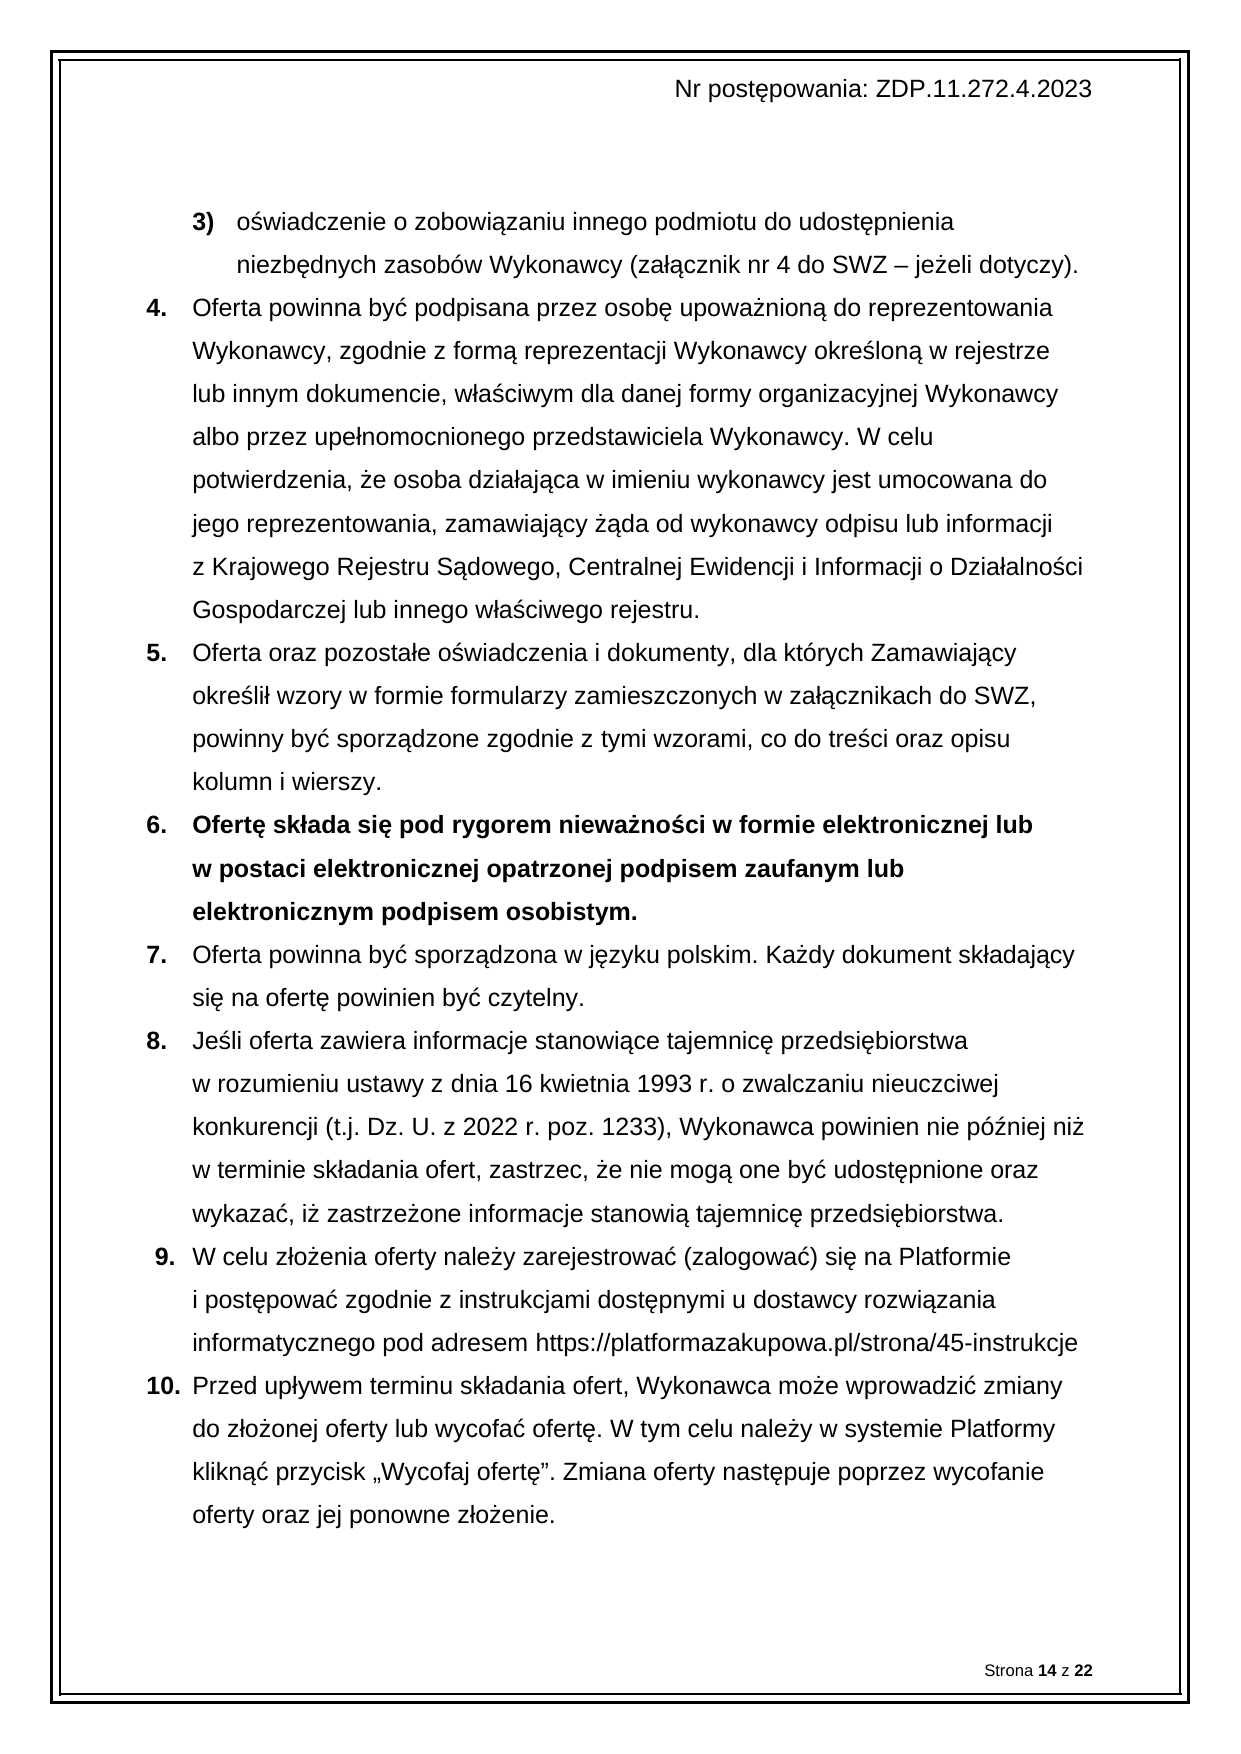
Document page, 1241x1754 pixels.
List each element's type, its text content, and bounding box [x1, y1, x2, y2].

list oświadczenie o zobowiązaniu innego podmiotu do udostępnienia niezbędnych zasobów Wykonawcy (załącznik nr 4 do SWZ – jeżeli dotyczy). [192, 207, 1090, 279]
list Oferta powinna być sporządzona w języku polskim. Każdy dokument składający się na ofertę powinien być czytelny. [146, 940, 1090, 1012]
list Oferta powinna być podpisana przez osobę upoważnioną do reprezentowania Wykonawcy, zgodnie z formą reprezentacji Wykonawcy określoną w rejestrze lub innym dokumencie, właściwym dla danej formy organizacyjnej Wykonawcy albo przez upełnomocnionego przedstawiciela Wykonawcy. W celu potwierdzenia, że osoba działająca w imieniu wykonawcy jest umocowana do jego reprezentowania, zamawiający żąda od wykonawcy odpisu lub informacji z Krajowego Rejestru Sądowego, Centralnej Ewidencji i Informacji o Działalności Gospodarczej lub innego właściwego rejestru. [146, 293, 1090, 624]
list Jeśli oferta zawiera informacje stanowiące tajemnicę przedsiębiorstwa w rozumieniu ustawy z dnia 16 kwietnia 1993 r. o zwalczaniu nieuczciwej konkurencji (t.j. Dz. U. z 2022 r. poz. 1233), Wykonawca powinien nie później niż w terminie składania ofert, zastrzec, że nie mogą one być udostępnione oraz wykazać, iż zastrzeżone informacje stanowią tajemnicę przedsiębiorstwa. [146, 1026, 1090, 1227]
list Przed upływem terminu składania ofert, Wykonawca może wprowadzić zmiany do złożonej oferty lub wycofać ofertę. W tym celu należy w systemie Platformy kliknąć przycisk „Wycofaj ofertę”. Zmiana oferty następuje poprzez wycofanie oferty oraz jej ponowne złożenie. [146, 1371, 1090, 1529]
list W celu złożenia oferty należy zarejestrować (zalogować) się na Platformie i postępować zgodnie z instrukcjami dostępnymi u dostawcy rozwiązania informatycznego pod adresem https://platformazakupowa.pl/strona/45-instrukcje [154, 1242, 1090, 1357]
list Ofertę składa się pod rygorem nieważności w formie elektronicznej lub w postaci elektronicznej opatrzonej podpisem zaufanym lub elektronicznym podpisem osobistym. [146, 811, 1090, 926]
list Oferta oraz pozostałe oświadczenia i dokumenty, dla których Zamawiający określił wzory w formie formularzy zamieszczonych w załącznikach do SWZ, powinny być sporządzone zgodnie z tymi wzorami, co do treści oraz opisu kolumn i wierszy. [146, 638, 1090, 796]
